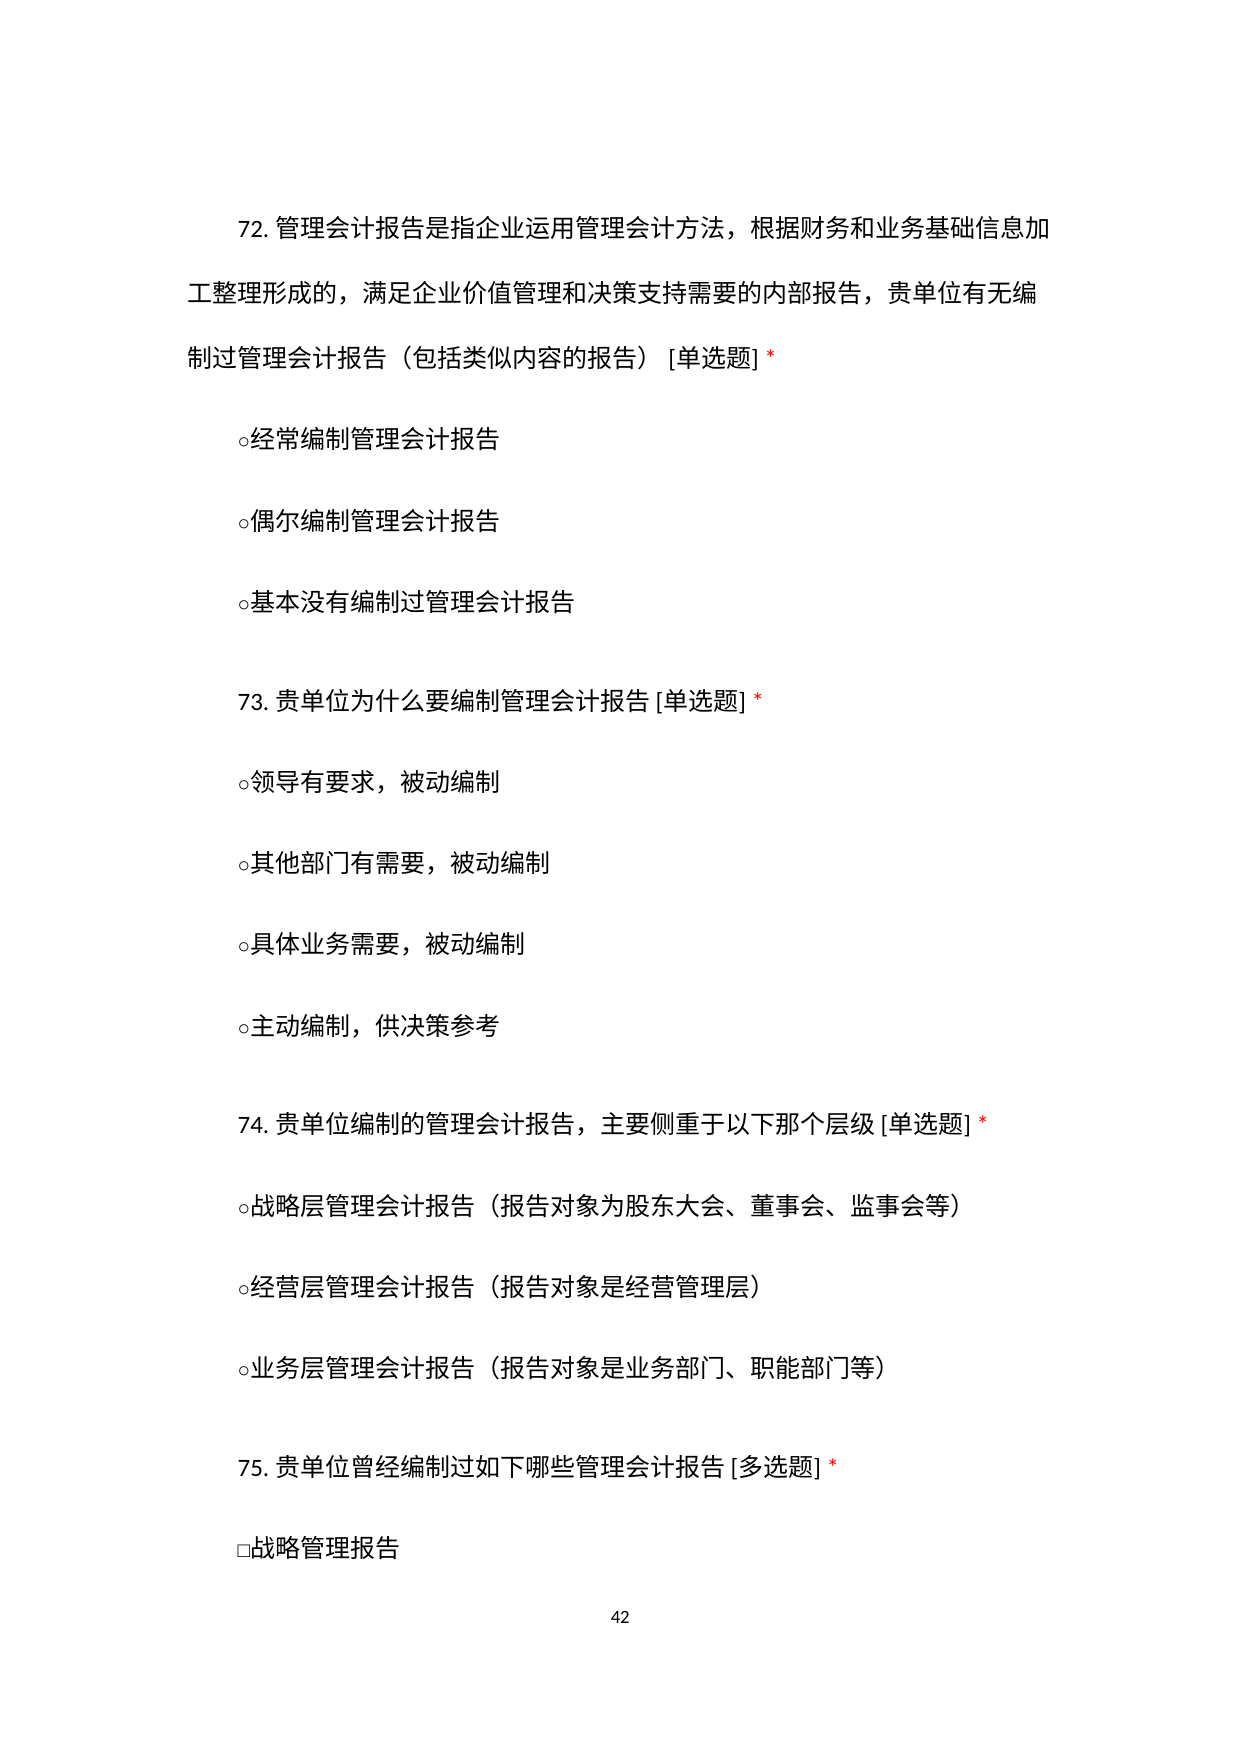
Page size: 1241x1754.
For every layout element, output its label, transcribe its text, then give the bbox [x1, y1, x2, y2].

table_header ○领导有要求，被动编制 [177, 734, 1063, 813]
text 74. 贵单位编制的管理会计报告，主要侧重于以下那个层级 [单选题] * [187, 1091, 1053, 1156]
table_header ○战略层管理会计报告（报告对象为股东大会、董事会、监事会等） [177, 1157, 1063, 1237]
text 75. 贵单位曾经编制过如下哪些管理会计报告 [多选题] * [187, 1433, 1053, 1498]
table_cell ○其他部门有需要，被动编制 [177, 815, 1063, 894]
text 73. 贵单位为什么要编制管理会计报告 [单选题] * [187, 667, 1053, 732]
text 72. 管理会计报告是指企业运用管理会计方法，根据财务和业务基础信息加工整理形成的，满足企业价值管理和决策支持需要的内部报告，贵单位有无编制过管理会计报告（包括类似内容的报告） [单选题] * [187, 194, 1053, 389]
table_cell ○经营层管理会计报告（报告对象是经营管理层） [177, 1238, 1063, 1318]
table_cell ○基本没有编制过管理会计报告 [177, 553, 1063, 633]
table_header ○经常编制管理会计报告 [177, 391, 1063, 471]
table_cell ○具体业务需要，被动编制 [177, 896, 1063, 975]
table_cell ○业务层管理会计报告（报告对象是业务部门、职能部门等） [177, 1320, 1063, 1399]
table_header □战略管理报告 [177, 1500, 1063, 1579]
table_cell ○偶尔编制管理会计报告 [177, 472, 1063, 552]
table_cell ○主动编制，供决策参考 [177, 977, 1063, 1057]
